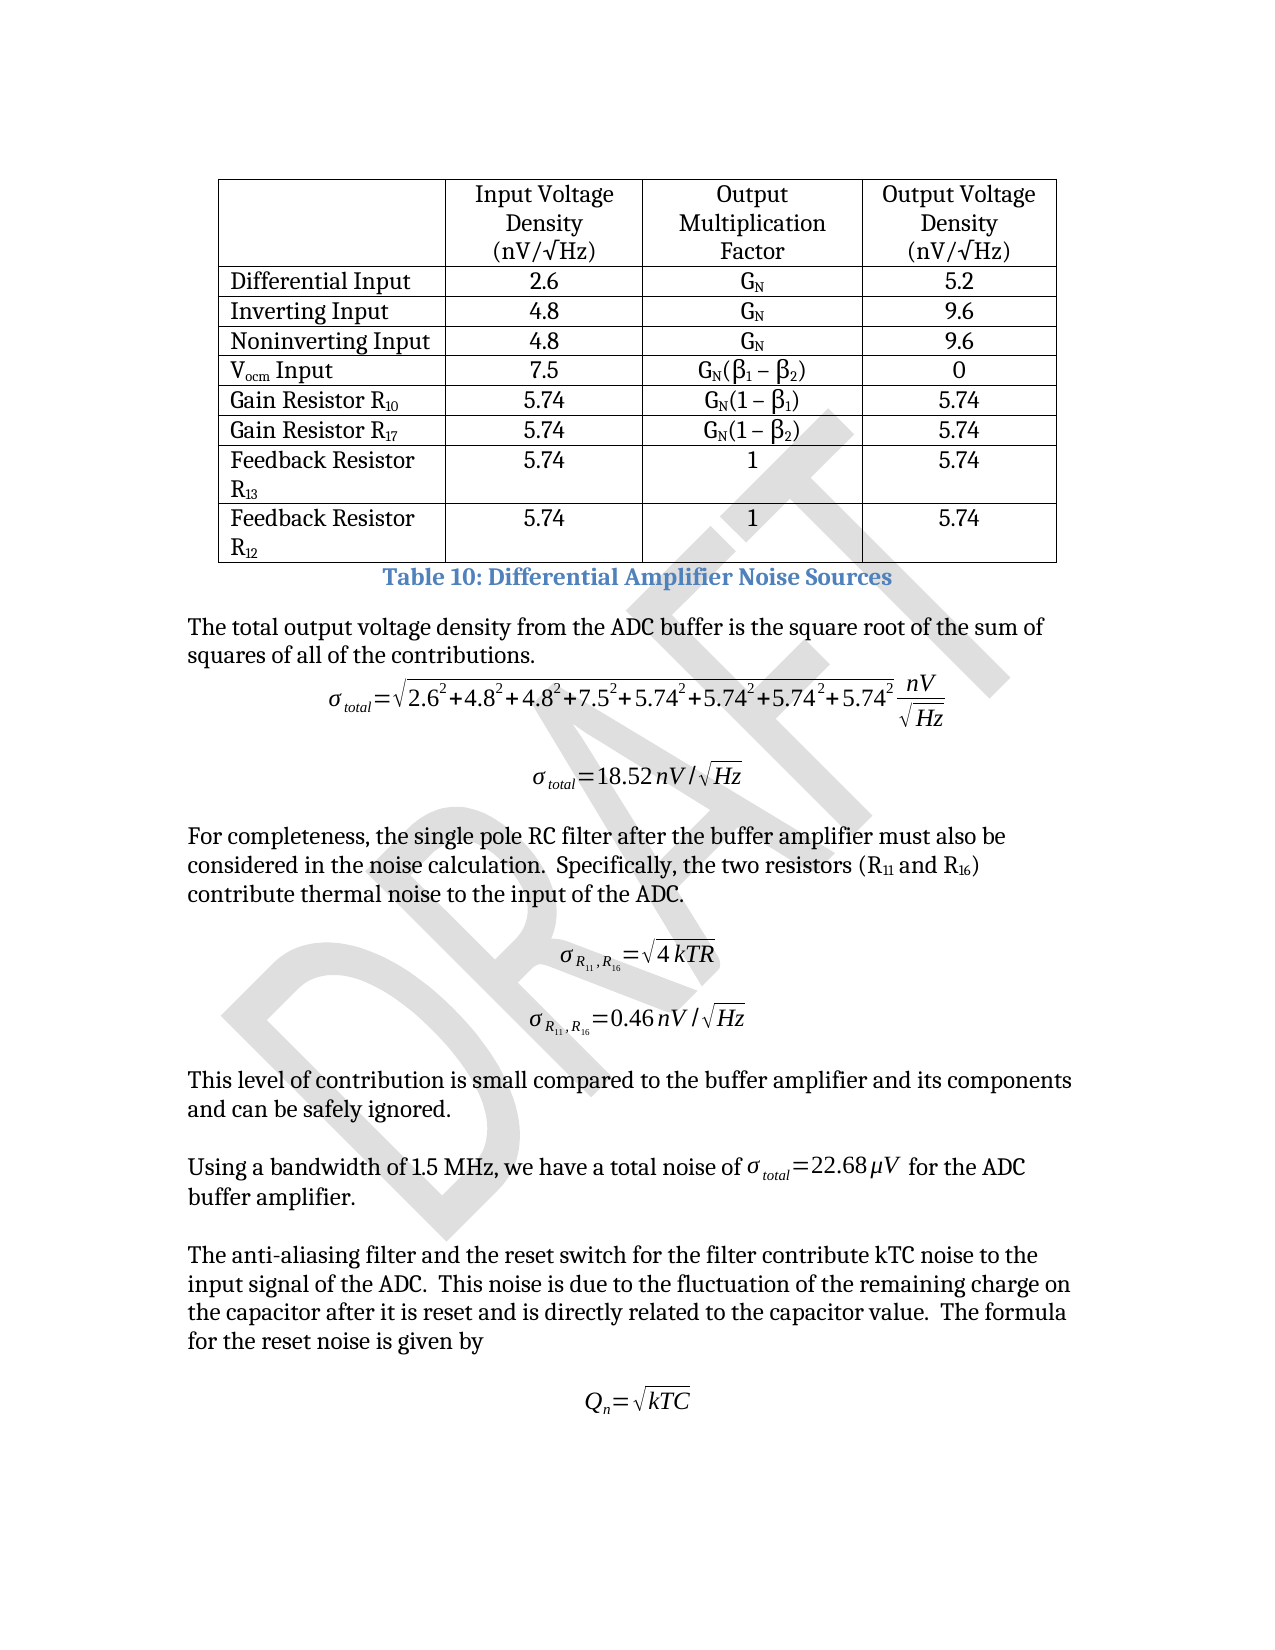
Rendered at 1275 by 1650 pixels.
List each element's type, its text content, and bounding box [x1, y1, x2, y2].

table_cell 2.6 [446, 267, 642, 296]
text The total output voltage density from the ADC buffer is the square root of the sum of squares of all of the contributions. [187, 612, 1087, 670]
text The anti-aliasing filter and the reset switch for the filter contribute kTC noise to the input signal of the ADC. This noise is due to the fluctuation of the remaining charge on the capacitor after it is reset and is directly related to the capacitor value. The formula for the reset noise is given by [187, 1241, 1087, 1356]
table_cell Gain Resistor R10 [219, 386, 445, 415]
table_cell 5.74 [446, 386, 642, 415]
text Table 10: Differential Amplifier Noise Sources [187, 563, 1087, 592]
text This level of contribution is small compared to the buffer amplifier and its components and can be safely ignored. [187, 1066, 1087, 1123]
table_cell GN(1 – β2) [643, 416, 862, 445]
table_cell Gain Resistor R17 [219, 416, 445, 445]
table_header [219, 180, 445, 266]
table_cell 7.5 [446, 356, 642, 385]
table_cell 5.74 [863, 446, 1056, 503]
table_cell GN [643, 297, 862, 326]
table_cell 1 [643, 446, 862, 503]
table_cell Differential Input [219, 267, 445, 296]
table_cell 0 [863, 356, 1056, 385]
table_cell 5.2 [863, 267, 1056, 296]
table_cell Feedback Resistor R13 [219, 446, 445, 503]
text For completeness, the single pole RC filter after the buffer amplifier must also be considered in the noise calculation. Specifically, the two resistors (R11 and R16) contribute thermal noise to the input of the ADC. [187, 822, 1087, 908]
table_cell GN [643, 267, 862, 296]
table_cell 1 [643, 504, 862, 562]
table_cell 5.74 [446, 504, 642, 562]
table_cell GN(β1 – β2) [643, 356, 862, 385]
table_cell Inverting Input [219, 297, 445, 326]
table_header Input Voltage Density (nV/√Hz) [446, 180, 642, 266]
table_header Output Voltage Density (nV/√Hz) [863, 180, 1056, 266]
table_cell 5.74 [446, 416, 642, 445]
table_cell GN(1 – β1) [643, 386, 862, 415]
table_cell Feedback Resistor R12 [219, 504, 445, 562]
table_cell 5.74 [863, 386, 1056, 415]
table_cell 9.6 [863, 327, 1056, 355]
table_cell 4.8 [446, 327, 642, 355]
table_cell 5.74 [446, 446, 642, 503]
table_cell 9.6 [863, 297, 1056, 326]
table_cell Vocm Input [219, 356, 445, 385]
table_cell 4.8 [446, 297, 642, 326]
table_cell 5.74 [863, 504, 1056, 562]
text Using a bandwidth of 1.5 MHz, we have a total noise of for the ADC buffer amplifier. [187, 1152, 1087, 1212]
table_cell GN [643, 327, 862, 355]
table_cell Noninverting Input [219, 327, 445, 355]
table_header Output Multiplication Factor [643, 180, 862, 266]
table_cell 5.74 [863, 416, 1056, 445]
